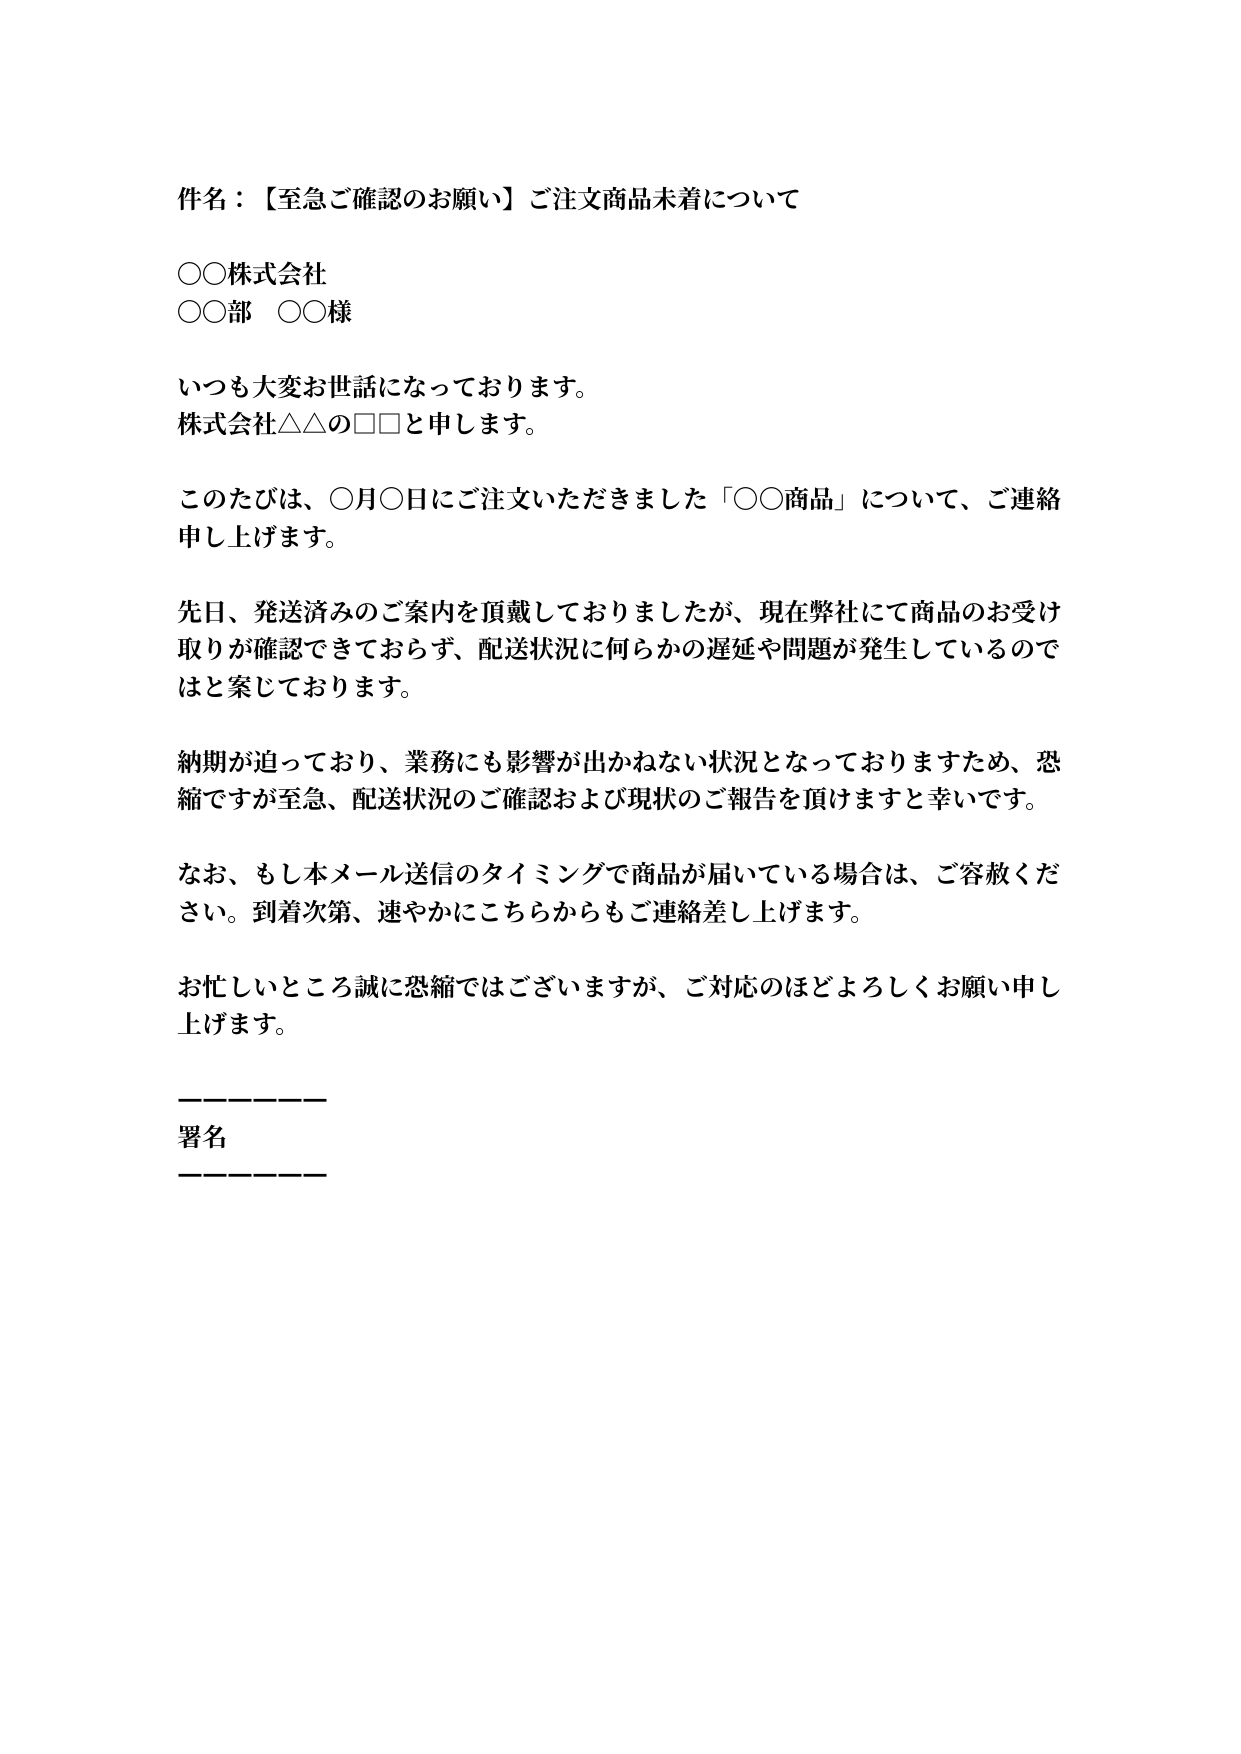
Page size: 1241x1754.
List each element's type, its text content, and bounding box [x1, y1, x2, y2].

text 納期が迫っており、業務にも影響が出かねない状況となっておりますため、恐縮ですが至急、配送状況のご確認および現状のご報告を頂けますと幸いです。 [177, 742, 1063, 817]
text 先日、発送済みのご案内を頂戴しておりましたが、現在弊社にて商品のお受け取りが確認できておらず、配送状況に何らかの遅延や問題が発生しているのではと案じております。 [177, 592, 1063, 704]
text —————— [177, 1079, 1063, 1117]
text 〇〇部 〇〇様 [177, 292, 1063, 329]
text 件名：【至急ご確認のお願い】ご注文商品未着について [177, 179, 1063, 217]
text —————— [177, 1154, 1063, 1192]
text このたびは、〇月〇日にご注文いただきました「〇〇商品」について、ご連絡申し上げます。 [177, 479, 1063, 554]
text いつも大変お世話になっております。 [177, 367, 1063, 404]
text お忙しいところ誠に恐縮ではございますが、ご対応のほどよろしくお願い申し上げます。 [177, 967, 1063, 1042]
text 〇〇株式会社 [177, 254, 1063, 292]
text 署名 [177, 1117, 1063, 1154]
text なお、もし本メール送信のタイミングで商品が届いている場合は、ご容赦ください。到着次第、速やかにこちらからもご連絡差し上げます。 [177, 854, 1063, 929]
text 株式会社△△の□□と申します。 [177, 404, 1063, 442]
